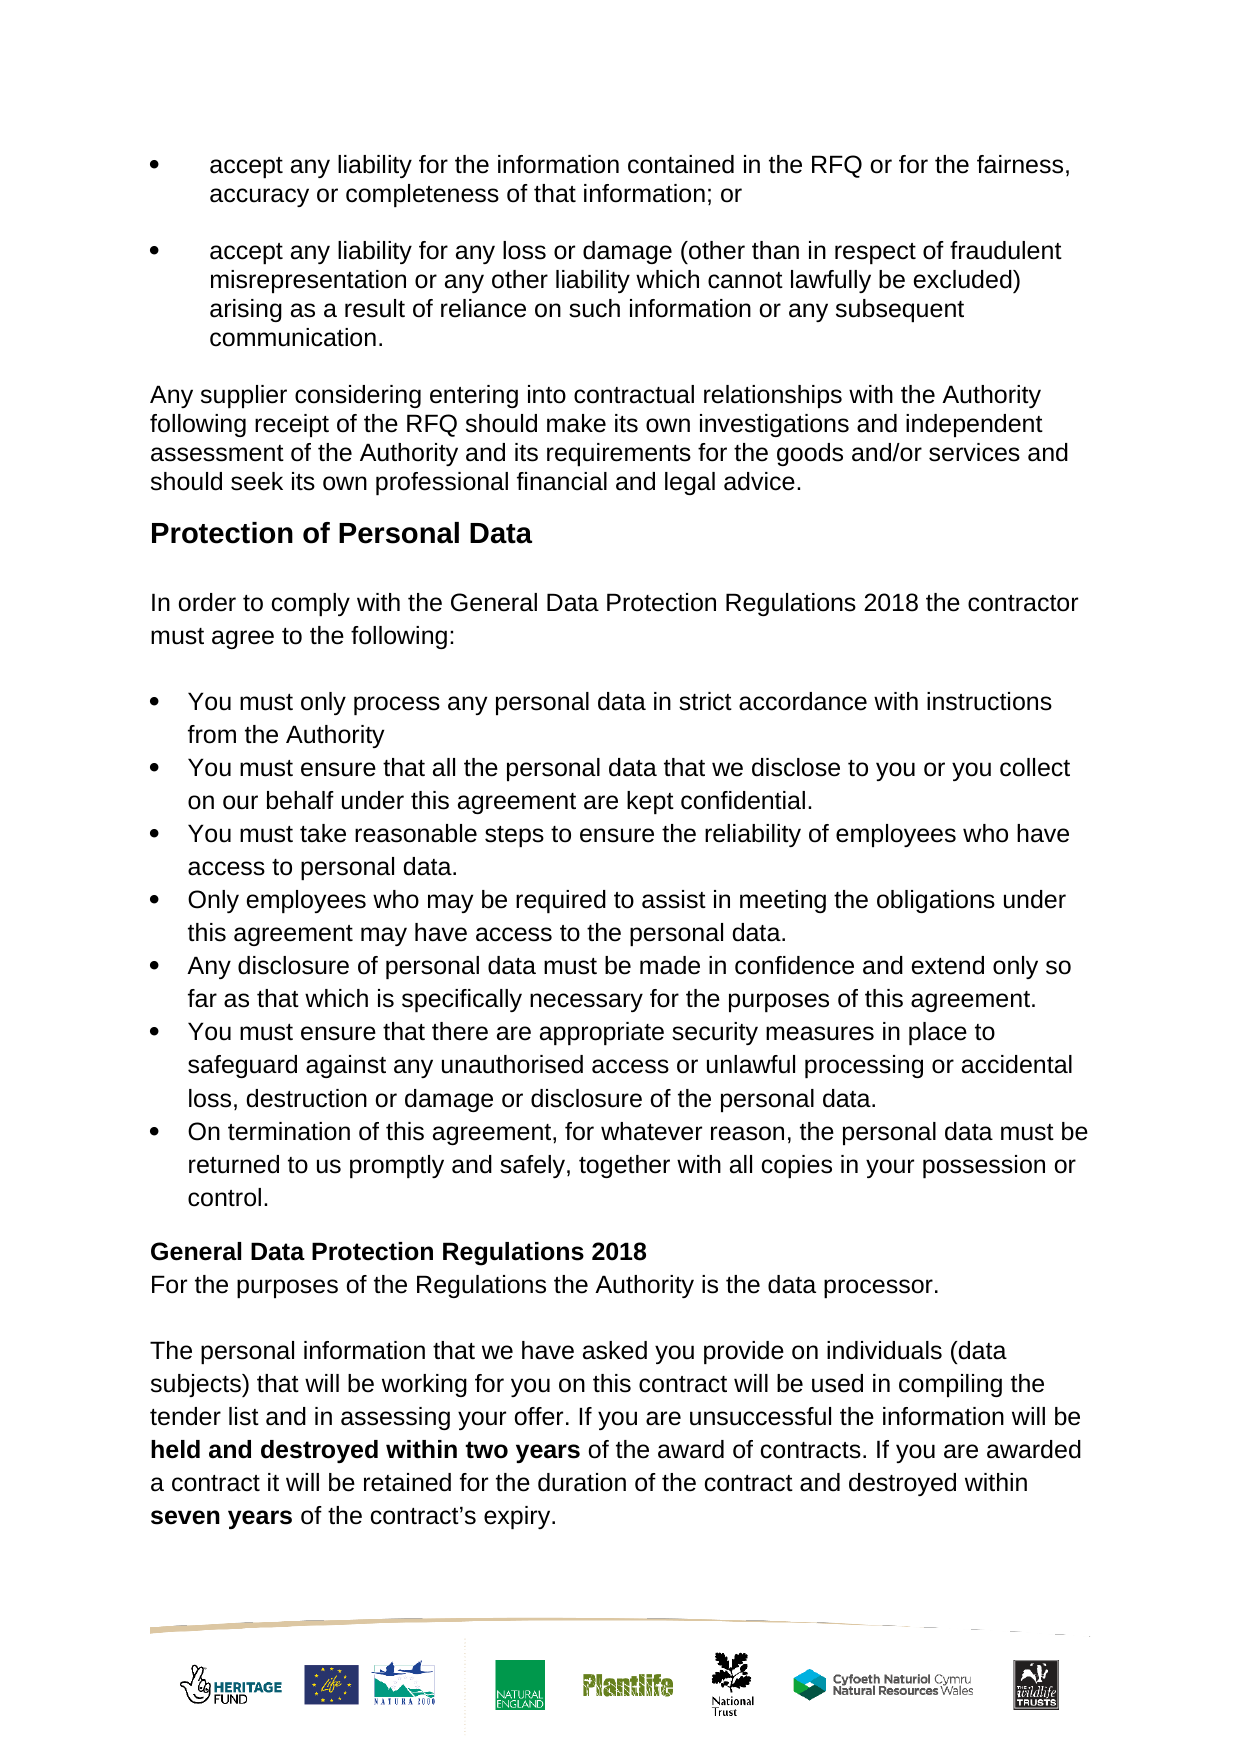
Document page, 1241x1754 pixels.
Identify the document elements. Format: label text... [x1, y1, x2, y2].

text General Data Protection Regulations 2018 [150, 1237, 1090, 1265]
list Any disclosure of personal data must be made in confidence and extend only so far as that which is specifically necessary for the purposes of this agreement. [150, 951, 1090, 1013]
text In order to comply with the General Data Protection Regulations 2018 the contractor must agree to the following: [150, 588, 1090, 649]
text Protection of Personal Data [150, 516, 1090, 549]
list You must ensure that there are appropriate security measures in place to safeguard against any unauthorised access or unlawful processing or accidental loss, destruction or damage or disclosure of the personal data. [150, 1017, 1090, 1112]
list You must only process any personal data in strict accordance with instructions from the Authority [150, 687, 1090, 748]
list accept any liability for any loss or damage (other than in respect of fraudulent misrepresentation or any other liability which cannot lawfully be excluded) arising as a result of reliance on such information or any subsequent communication. [150, 236, 1090, 351]
picture [150, 1615, 1091, 1737]
text The personal information that we have asked you provide on individuals (data subjects) that will be working for you on this contract will be used in compiling the tender list and in assessing your offer. If you are unsuccessful the information will be held and destroyed within two years of the award of contracts. If you are awarded a contract it will be retained for the duration of the contract and destroyed within seven years of the contract’s expiry. [150, 1336, 1090, 1529]
list You must take reasonable steps to ensure the reliability of employees who have access to personal data. [150, 819, 1090, 881]
list You must ensure that all the personal data that we disclose to you or you collect on our behalf under this agreement are kept confidential. [150, 753, 1090, 815]
list accept any liability for the information contained in the RFQ or for the fairness, accuracy or completeness of that information; or [150, 150, 1090, 208]
list Only employees who may be required to assist in meeting the obligations under this agreement may have access to the personal data. [150, 885, 1090, 947]
text Any supplier considering entering into contractual relationships with the Authority following receipt of the RFQ should make its own investigations and independent assessment of the Authority and its requirements for the goods and/or services and should seek its own professional financial and legal advice. [150, 380, 1090, 495]
text For the purposes of the Regulations the Authority is the data processor. [150, 1269, 1090, 1298]
list On termination of this agreement, for whatever reason, the personal data must be returned to us promptly and safely, together with all copies in your possession or control. [150, 1117, 1090, 1211]
